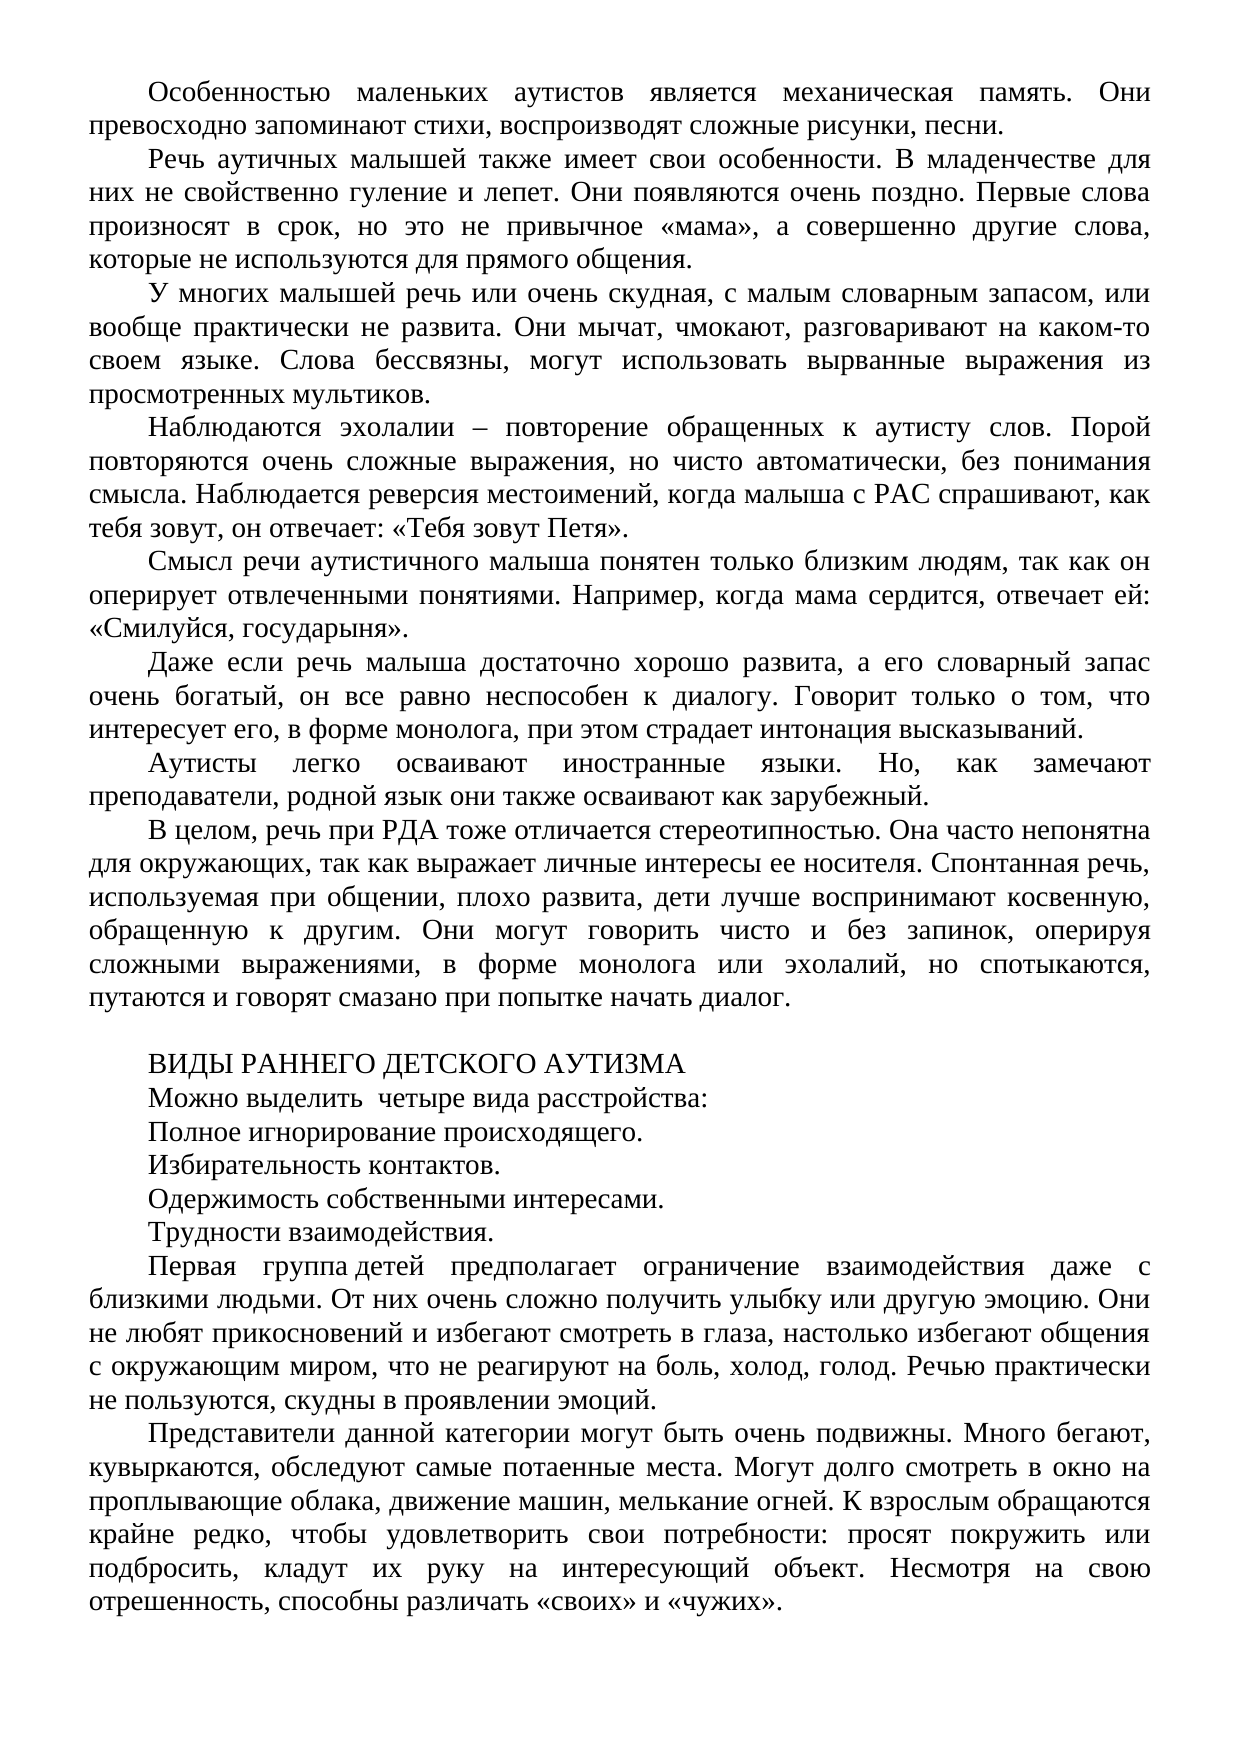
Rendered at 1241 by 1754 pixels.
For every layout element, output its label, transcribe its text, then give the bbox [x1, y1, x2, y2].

text ВИДЫ РАННЕГО ДЕТСКОГО АУТИЗМА [88, 1047, 1152, 1080]
text Речь аутичных малышей также имеет свои особенности. В младенчестве для них не свойственно гуление и лепет. Они появляются очень поздно. Первые слова произносят в срок, но это не привычное «мама», а совершенно другие слова, которые не используются для прямого общения. [88, 141, 1152, 275]
text У многих малышей речь или очень скудная, с малым словарным запасом, или вообще практически не развита. Они мычат, чмокают, разговаривают на каком-то своем языке. Слова бессвязны, могут использовать вырванные выражения из просмотренных мультиков. [88, 275, 1152, 409]
text Смысл речи аутистичного малыша понятен только близким людям, так как он оперирует отвлеченными понятиями. Например, когда мама сердится, отвечает ей: «Смилуйся, государыня». [88, 543, 1152, 644]
text Первая группа детей предполагает ограничение взаимодействия даже с близкими людьми. От них очень сложно получить улыбку или другую эмоцию. Они не любят прикосновений и избегают смотреть в глаза, настолько избегают общения с окружающим миром, что не реагируют на боль, холод, голод. Речью практически не пользуются, скудны в проявлении эмоций. [88, 1248, 1152, 1416]
text Трудности взаимодействия. [88, 1214, 1152, 1248]
text Полное игнорирование происходящего. [88, 1114, 1152, 1147]
text Можно выделить четыре вида расстройства: [88, 1080, 1152, 1114]
text Наблюдаются эхолалии – повторение обращенных к аутисту слов. Порой повторяются очень сложные выражения, но чисто автоматически, без понимания смысла. Наблюдается реверсия местоимений, когда малыша с РАС спрашивают, как тебя зовут, он отвечает: «Тебя зовут Петя». [88, 409, 1152, 543]
text Одержимость собственными интересами. [88, 1181, 1152, 1214]
text В целом, речь при РДА тоже отличается стереотипностью. Она часто непонятна для окружающих, так как выражает личные интересы ее носителя. Спонтанная речь, используемая при общении, плохо развита, дети лучше воспринимают косвенную, обращенную к другим. Они могут говорить чисто и без запинок, оперируя сложными выражениями, в форме монолога или эхолалий, но спотыкаются, путаются и говорят смазано при попытке начать диалог. [88, 812, 1152, 1013]
text Особенностью маленьких аутистов является механическая память. Они превосходно запоминают стихи, воспроизводят сложные рисунки, песни. [88, 74, 1152, 141]
text Даже если речь малыша достаточно хорошо развита, а его словарный запас очень богатый, он все равно неспособен к диалогу. Говорит только о том, что интересует его, в форме монолога, при этом страдает интонация высказываний. [88, 644, 1152, 745]
text Избирательность контактов. [88, 1147, 1152, 1181]
text Аутисты легко осваивают иностранные языки. Но, как замечают преподаватели, родной язык они также осваивают как зарубежный. [88, 745, 1152, 812]
text Представители данной категории могут быть очень подвижны. Много бегают, кувыркаются, обследуют самые потаенные места. Могут долго смотреть в окно на проплывающие облака, движение машин, мелькание огней. К взрослым обращаются крайне редко, чтобы удовлетворить свои потребности: просят покружить или подбросить, кладут их руку на интересующий объект. Несмотря на свою отрешенность, способны различать «своих» и «чужих». [88, 1416, 1152, 1617]
